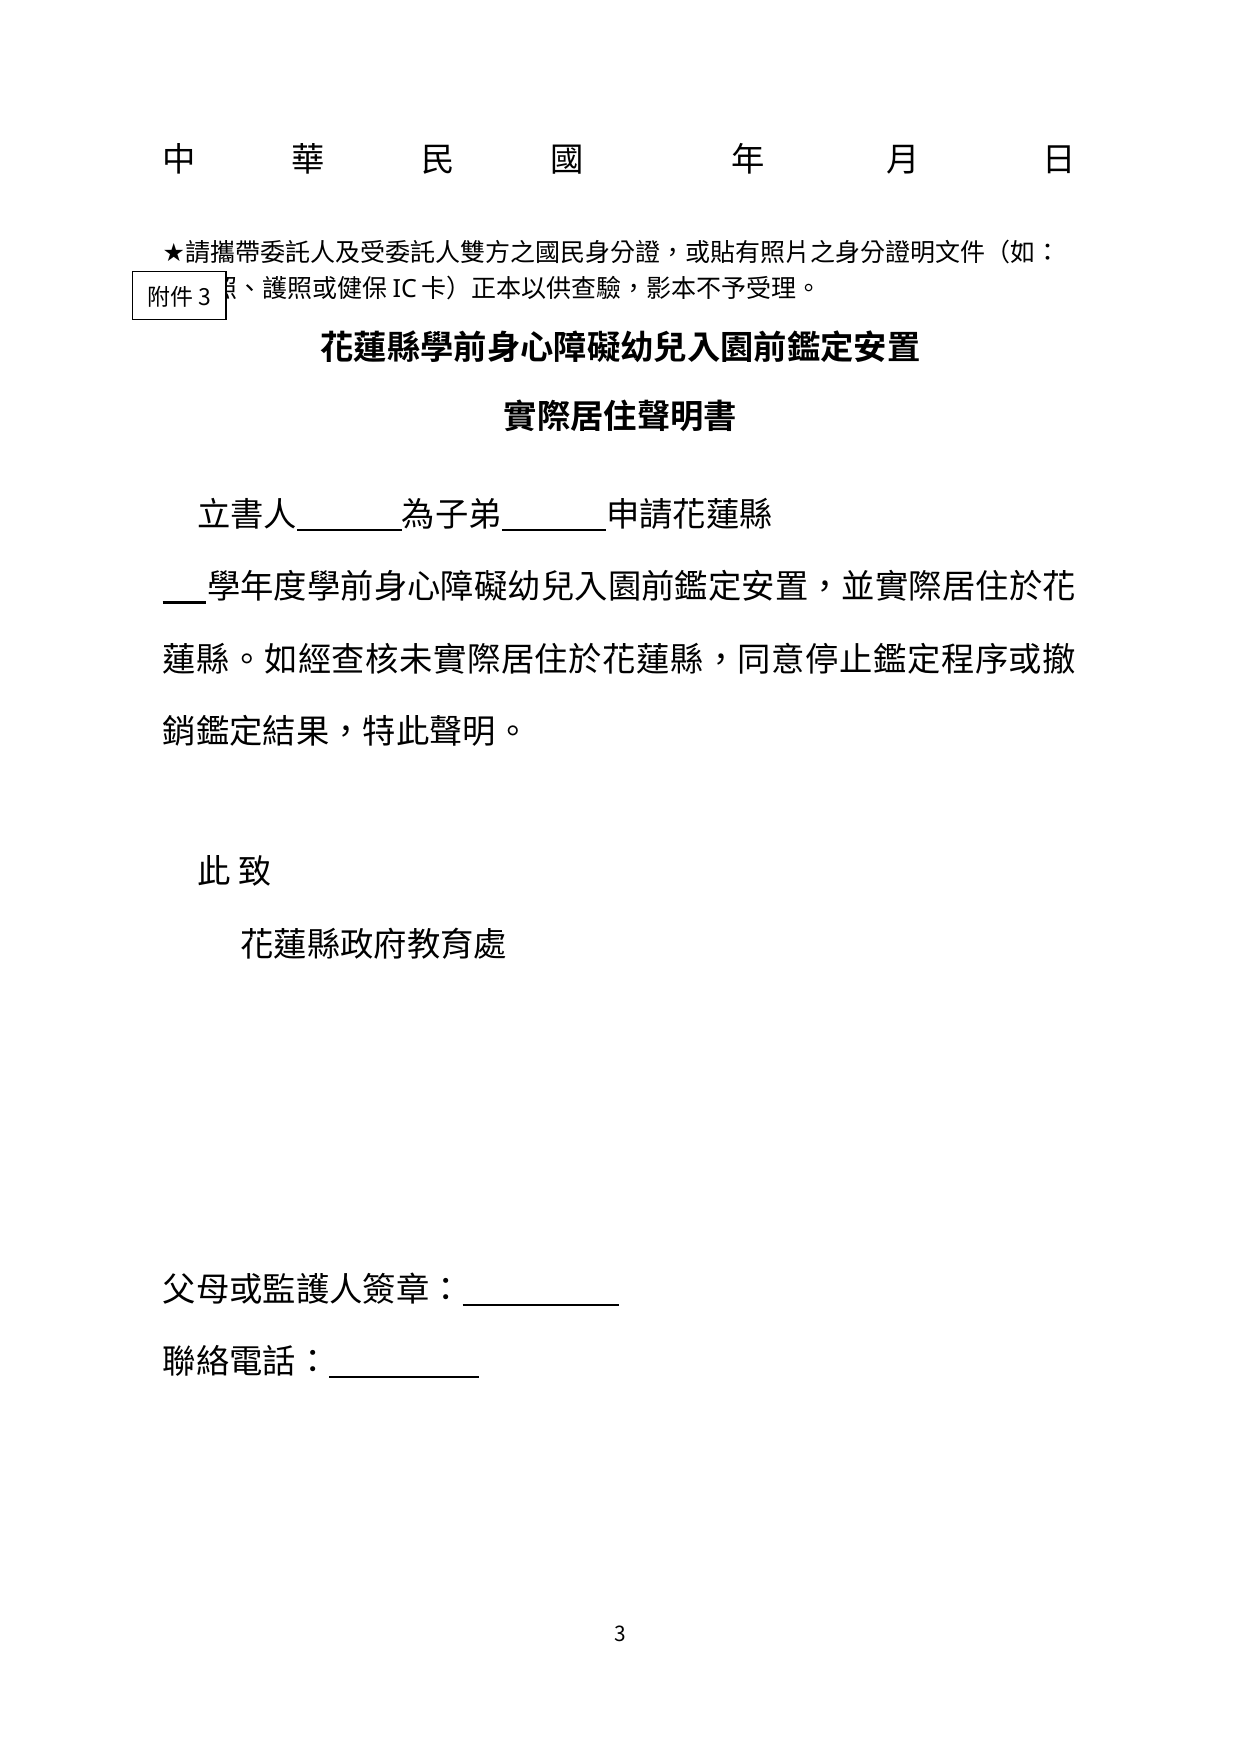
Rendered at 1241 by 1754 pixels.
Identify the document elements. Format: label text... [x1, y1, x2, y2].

text 實際居住聲明書 [162, 373, 1078, 442]
text 父母或監護人簽章： [162, 1262, 1078, 1311]
text 花蓮縣政府教育處 [162, 917, 1078, 966]
text ★請攜帶委託人及受委託人雙方之國民身分證，或貼有照片之身分證明文件（如：駕照、護照或健保IC卡）正本以供查驗，影本不予受理。 [162, 232, 1078, 305]
text 花蓮縣學前身心障礙幼兒入園前鑑定安置 [162, 305, 1078, 373]
text 學年度學前身心障礙幼兒入園前鑑定安置，並實際居住於花蓮縣。如經查核未實際居住於花蓮縣，同意停止鑑定程序或撤銷鑑定結果，特此聲明。 [162, 560, 1078, 753]
text 立書人 為子弟 申請花蓮縣 [162, 488, 1078, 536]
text 聯絡電話： [162, 1334, 1078, 1383]
text 中 華 民 國 年 月 日 [162, 133, 1078, 181]
text 此 致 [162, 845, 1078, 893]
